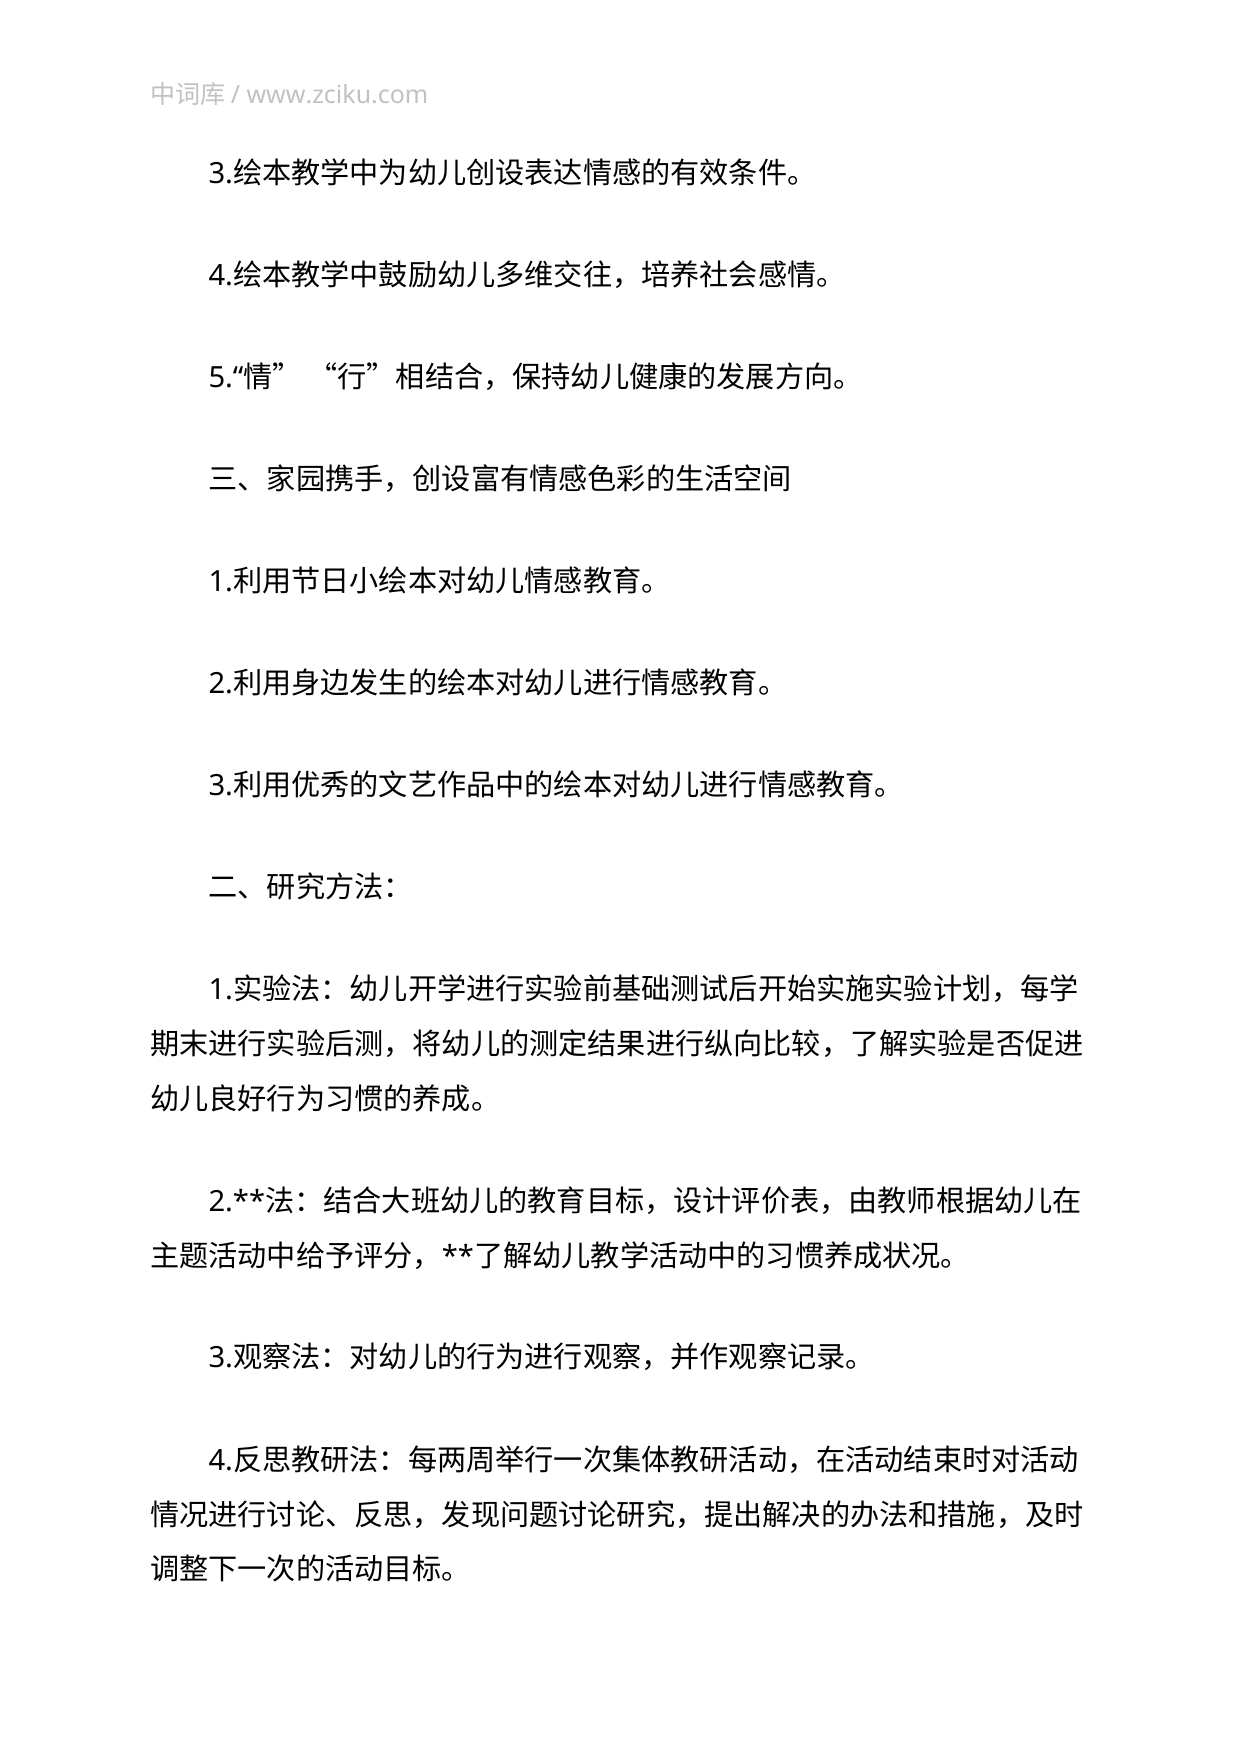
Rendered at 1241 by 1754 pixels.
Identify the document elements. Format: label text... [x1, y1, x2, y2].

text 4.绘本教学中鼓励幼儿多维交往，培养社会感情。 [150, 252, 1090, 294]
text 三、家园携手，创设富有情感色彩的生活空间 [150, 456, 1090, 498]
text 1.利用节日小绘本对幼儿情感教育。 [150, 558, 1090, 600]
text 3.观察法：对幼儿的行为进行观察，并作观察记录。 [150, 1334, 1090, 1376]
text 1.实验法：幼儿开学进行实验前基础测试后开始实施实验计划，每学期末进行实验后测，将幼儿的测定结果进行纵向比较，了解实验是否促进幼儿良好行为习惯的养成。 [150, 965, 1090, 1118]
text 2.利用身边发生的绘本对幼儿进行情感教育。 [150, 660, 1090, 702]
text 3.绘本教学中为幼儿创设表达情感的有效条件。 [150, 150, 1090, 192]
text 5.“情” “行”相结合，保持幼儿健康的发展方向。 [150, 354, 1090, 396]
text 3.利用优秀的文艺作品中的绘本对幼儿进行情感教育。 [150, 762, 1090, 804]
text 4.反思教研法：每两周举行一次集体教研活动，在活动结束时对活动情况进行讨论、反思，发现问题讨论研究，提出解决的办法和措施，及时调整下一次的活动目标。 [150, 1436, 1090, 1588]
text 二、研究方法： [150, 864, 1090, 906]
text 2.**法：结合大班幼儿的教育目标，设计评价表，由教师根据幼儿在主题活动中给予评分，**了解幼儿教学活动中的习惯养成状况。 [150, 1177, 1090, 1274]
